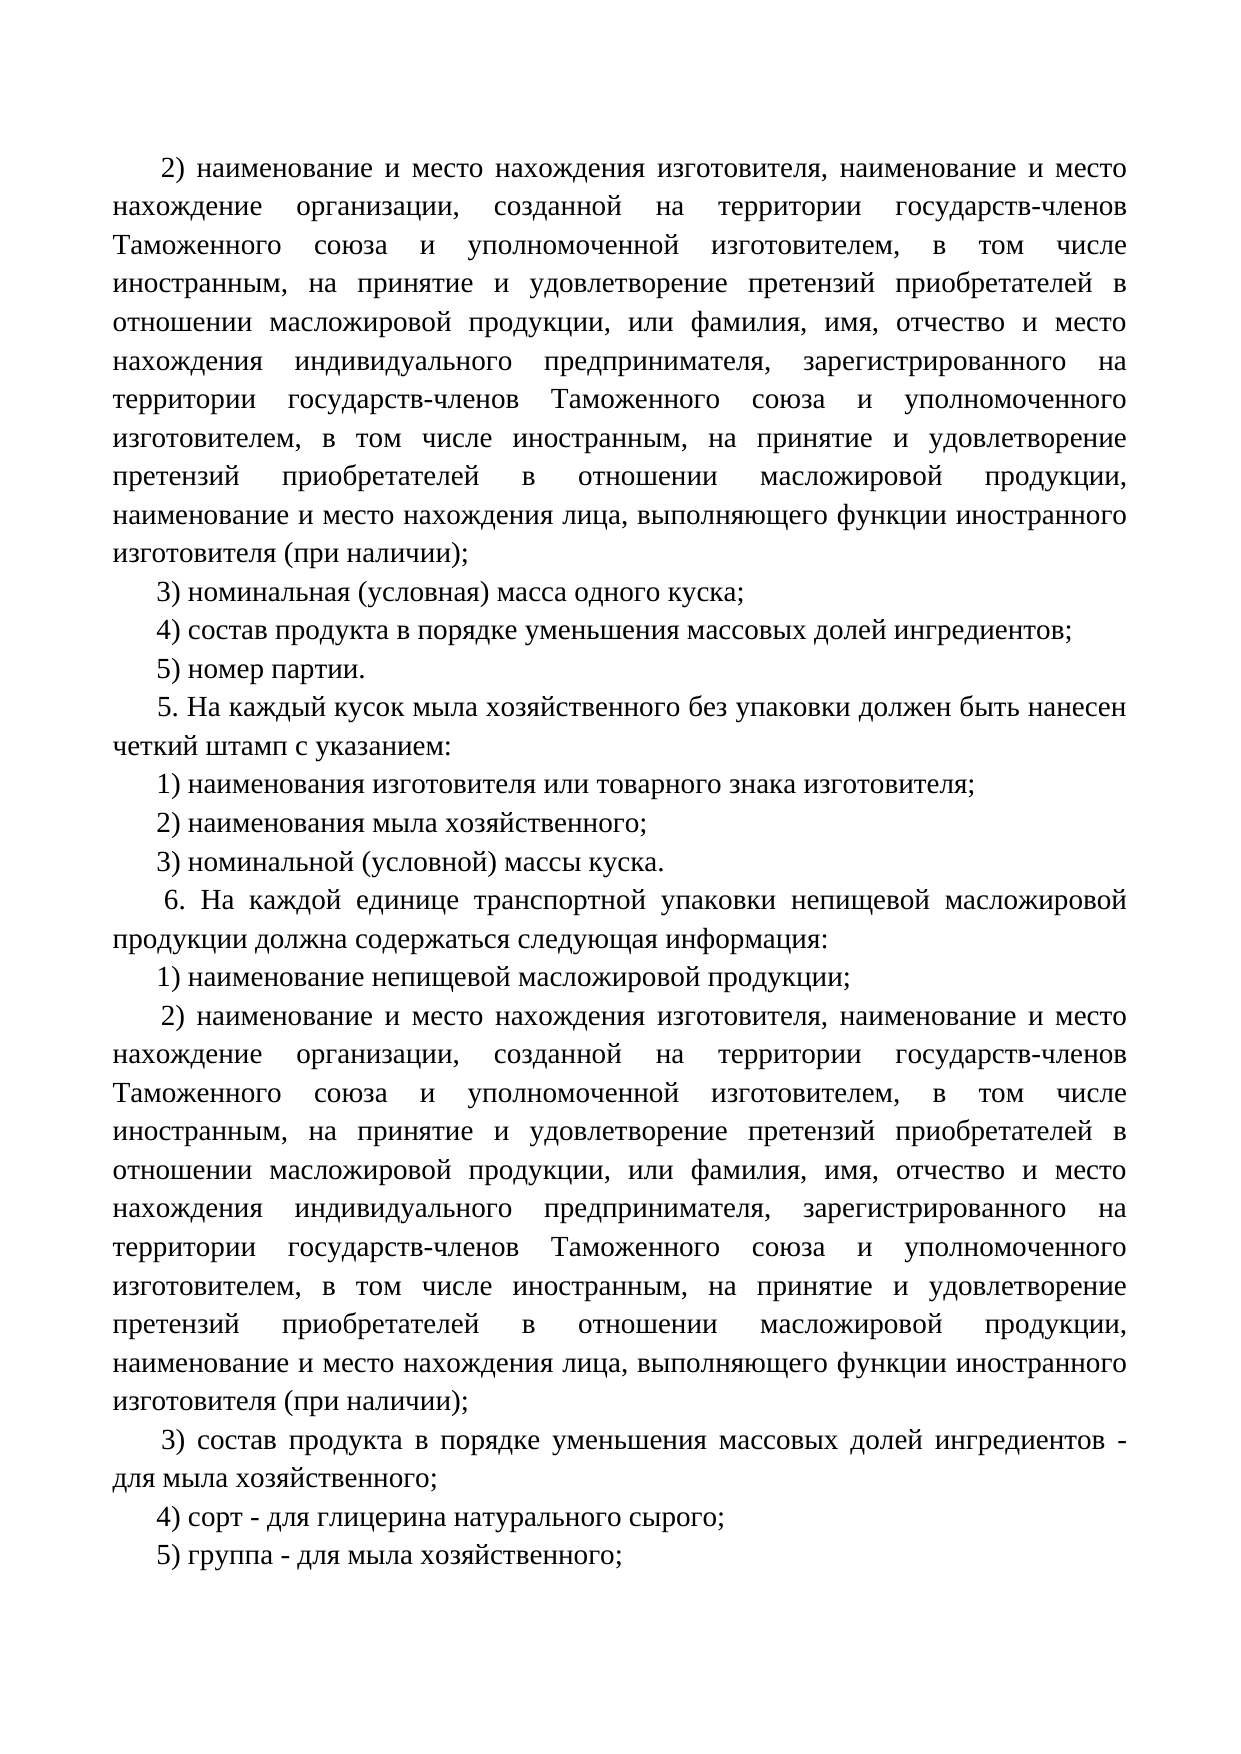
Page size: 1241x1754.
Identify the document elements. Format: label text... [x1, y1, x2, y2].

text 3) состав продукта в порядке уменьшения массовых долей ингредиентов - для мыла хозяйственного; [112, 1422, 1128, 1494]
text 1) наименование непищевой масложировой продукции; [112, 959, 1128, 993]
text 2) наименование и место нахождения изготовителя, наименование и место нахождение организации, созданной на территории государств-членов Таможенного союза и уполномоченной изготовителем, в том числе иностранным, на принятие и удовлетворение претензий приобретателей в отношении масложировой продукции, или фамилия, имя, отчество и место нахождения индивидуального предпринимателя, зарегистрированного на территории государств-членов Таможенного союза и уполномоченного изготовителем, в том числе иностранным, на принятие и удовлетворение претензий приобретателей в отношении масложировой продукции, наименование и место нахождения лица, выполняющего функции иностранного изготовителя (при наличии); [112, 998, 1128, 1417]
text 2) наименование и место нахождения изготовителя, наименование и место нахождение организации, созданной на территории государств-членов Таможенного союза и уполномоченной изготовителем, в том числе иностранным, на принятие и удовлетворение претензий приобретателей в отношении масложировой продукции, или фамилия, имя, отчество и место нахождения индивидуального предпринимателя, зарегистрированного на территории государств-членов Таможенного союза и уполномоченного изготовителем, в том числе иностранным, на принятие и удовлетворение претензий приобретателей в отношении масложировой продукции, наименование и место нахождения лица, выполняющего функции иностранного изготовителя (при наличии); [112, 150, 1128, 569]
text 5) группа - для мыла хозяйственного; [112, 1537, 1128, 1571]
text 1) наименования изготовителя или товарного знака изготовителя; [112, 767, 1128, 800]
text 3) номинальной (условной) массы куска. [112, 844, 1128, 877]
text 3) номинальная (условная) масса одного куска; [112, 574, 1128, 607]
text 5. На каждый кусок мыла хозяйственного без упаковки должен быть нанесен четкий штамп с указанием: [112, 689, 1128, 762]
text 4) состав продукта в порядке уменьшения массовых долей ингредиентов; [112, 612, 1128, 646]
text 6. На каждой единице транспортной упаковки непищевой масложировой продукции должна содержаться следующая информация: [112, 882, 1128, 954]
text 5) номер партии. [112, 651, 1128, 684]
text 4) сорт - для глицерина натурального сырого; [112, 1499, 1128, 1532]
text 2) наименования мыла хозяйственного; [112, 805, 1128, 839]
